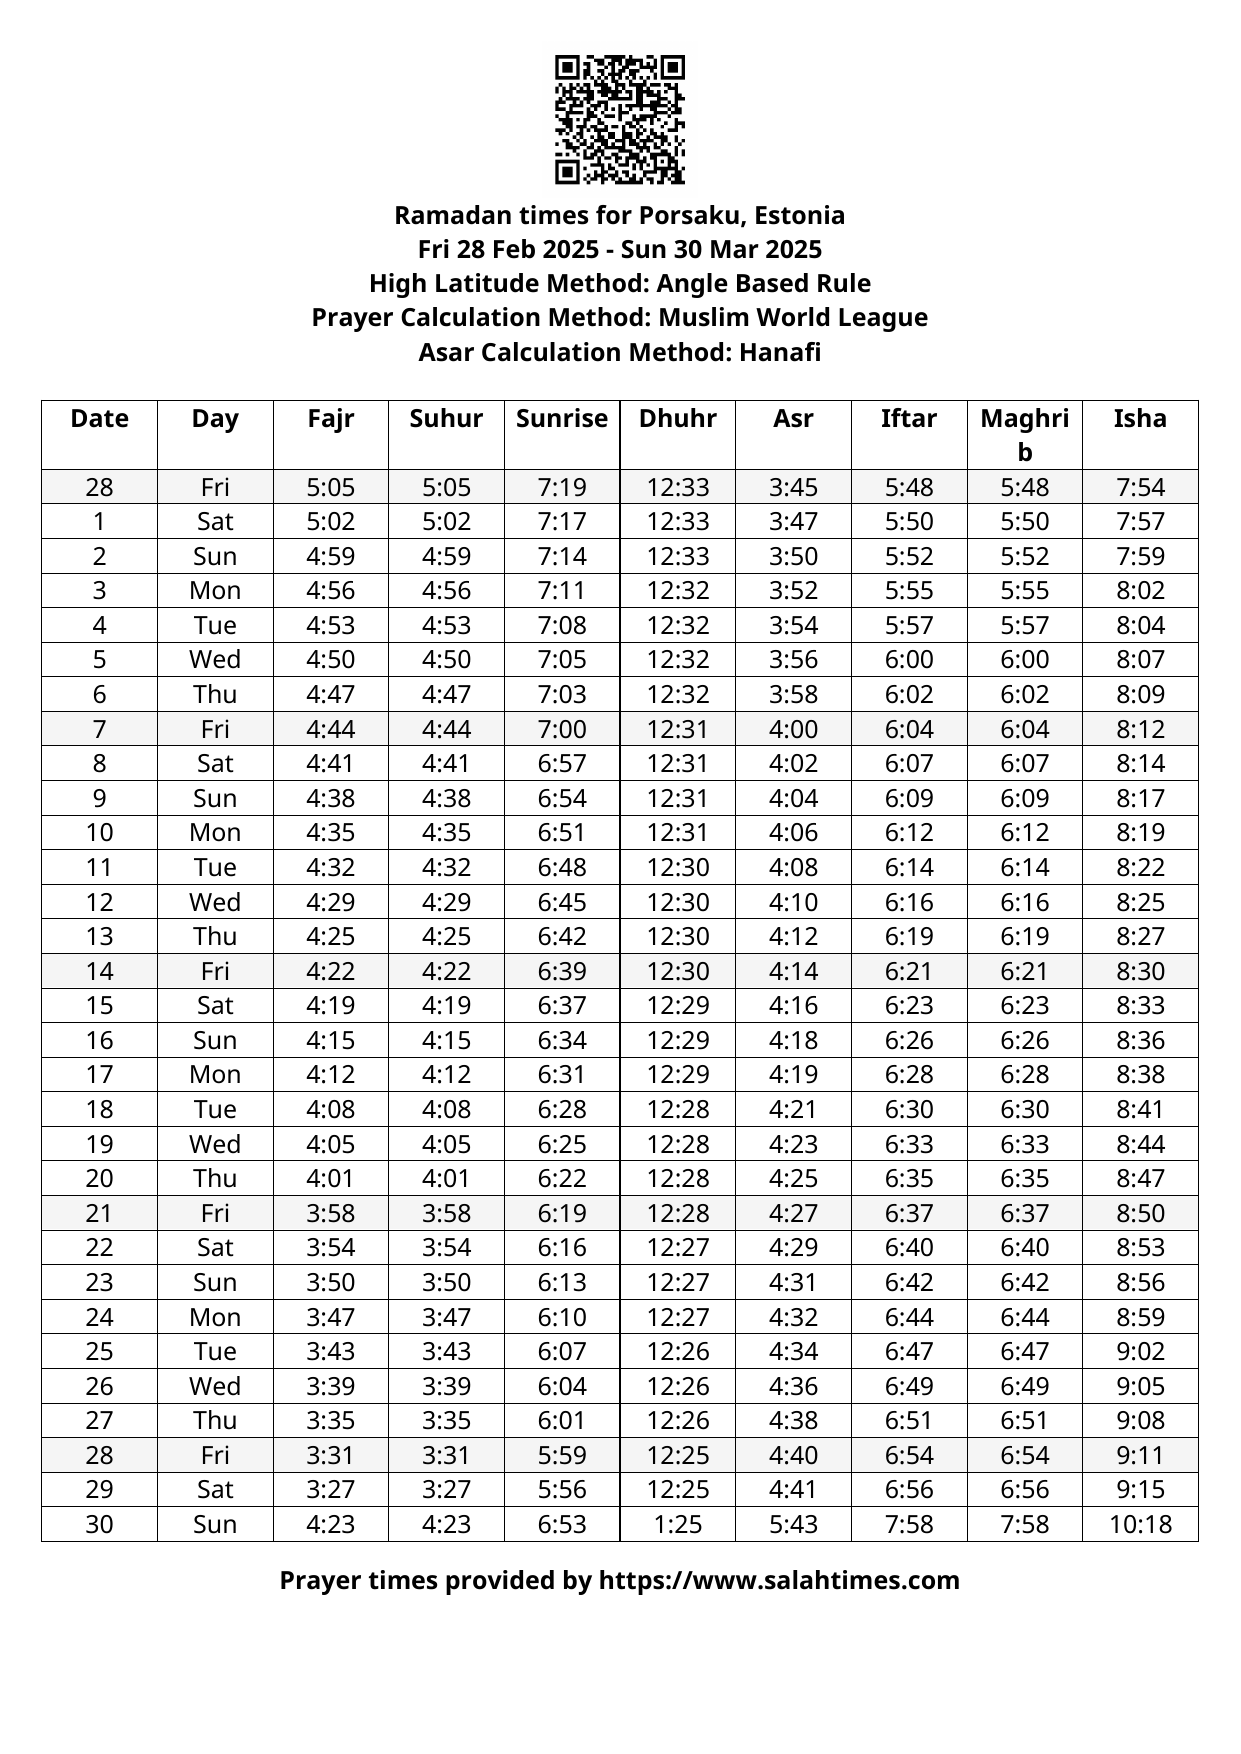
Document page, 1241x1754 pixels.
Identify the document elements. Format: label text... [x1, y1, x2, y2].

table_cell 4:12 [736, 919, 851, 953]
table_cell 5:55 [968, 574, 1082, 607]
table_cell 6:26 [852, 1023, 967, 1057]
table_cell 6:19 [968, 919, 1082, 953]
table_cell 5:50 [852, 504, 967, 538]
table_cell 6:31 [505, 1058, 619, 1091]
table_cell 4:53 [274, 608, 388, 642]
table_cell 12:30 [621, 919, 735, 953]
table_cell 4:50 [274, 643, 388, 676]
table_cell 28 [42, 1438, 157, 1472]
table_cell 9:02 [1083, 1334, 1198, 1368]
table_cell 11 [42, 850, 157, 884]
table_cell Fri [158, 1196, 273, 1229]
table_cell 4:21 [736, 1092, 851, 1126]
table_cell 6:16 [968, 885, 1082, 918]
table_cell 7:58 [968, 1507, 1082, 1541]
table_cell 8:07 [1083, 643, 1198, 676]
table_cell 19 [42, 1127, 157, 1160]
table_cell 5:50 [968, 504, 1082, 538]
table_cell 3:43 [389, 1334, 504, 1368]
table_cell Sat [158, 1231, 273, 1264]
table_cell 4:01 [274, 1161, 388, 1195]
table_cell 5:55 [852, 574, 967, 607]
table_cell 23 [42, 1265, 157, 1299]
table_cell 4:35 [274, 816, 388, 849]
table_cell 12:30 [621, 885, 735, 918]
table_cell 3:35 [389, 1404, 504, 1437]
table_cell 5:02 [389, 504, 504, 538]
table_cell 4:06 [736, 816, 851, 849]
table_cell 6:01 [505, 1404, 619, 1437]
table_cell 7:08 [505, 608, 619, 642]
table_cell 8:41 [1083, 1092, 1198, 1126]
table_cell 6:42 [852, 1265, 967, 1299]
table_cell 6:12 [852, 816, 967, 849]
table_cell 6:30 [968, 1092, 1082, 1126]
table_cell Mon [158, 816, 273, 849]
table_cell 8:12 [1083, 712, 1198, 745]
table_cell 6:51 [505, 816, 619, 849]
table_cell 4:05 [274, 1127, 388, 1160]
table_cell 12:26 [621, 1404, 735, 1437]
table_cell 12 [42, 885, 157, 918]
table_cell 4:35 [389, 816, 504, 849]
table_cell Sun [158, 1023, 273, 1057]
table_cell 4:27 [736, 1196, 851, 1229]
table_cell Tue [158, 850, 273, 884]
table_cell 8:47 [1083, 1161, 1198, 1195]
table_cell 8:38 [1083, 1058, 1198, 1091]
table_cell 4:25 [736, 1161, 851, 1195]
table_cell 9:15 [1083, 1473, 1198, 1506]
table_cell 12:29 [621, 1023, 735, 1057]
table_cell 26 [42, 1369, 157, 1402]
table_cell 6:33 [968, 1127, 1082, 1160]
table_cell 6:57 [505, 746, 619, 780]
table_cell 8:04 [1083, 608, 1198, 642]
table_cell Sat [158, 746, 273, 780]
table_cell 4:19 [389, 989, 504, 1022]
table_cell 8:30 [1083, 954, 1198, 987]
table_cell 4:23 [389, 1507, 504, 1541]
table_cell Tue [158, 1092, 273, 1126]
text Ramadan times for Porsaku, Estonia [42, 198, 1198, 232]
table_cell 12:32 [621, 643, 735, 676]
table_cell 5:43 [736, 1507, 851, 1541]
table_cell 12:28 [621, 1196, 735, 1229]
table_cell 4:38 [736, 1404, 851, 1437]
table_cell Sat [158, 1473, 273, 1506]
table_cell 6:49 [968, 1369, 1082, 1402]
table_header Sunrise [505, 401, 619, 469]
table_cell 4:04 [736, 781, 851, 814]
table_cell 12:32 [621, 677, 735, 711]
table_cell 4:32 [389, 850, 504, 884]
table_cell 25 [42, 1334, 157, 1368]
table_cell 3:50 [274, 1265, 388, 1299]
table_cell Tue [158, 1334, 273, 1368]
table_cell 5:48 [852, 470, 967, 503]
table_cell 6:54 [505, 781, 619, 814]
table_cell 8:14 [1083, 746, 1198, 780]
table_cell 5 [42, 643, 157, 676]
table_cell 4:22 [389, 954, 504, 987]
table_cell 12:33 [621, 539, 735, 572]
table_cell 4:16 [736, 989, 851, 1022]
table_cell 8:33 [1083, 989, 1198, 1022]
table_cell 6:28 [968, 1058, 1082, 1091]
table_cell 12:29 [621, 1058, 735, 1091]
table_header Day [158, 401, 273, 469]
table_cell 14 [42, 954, 157, 987]
table_cell 12:30 [621, 954, 735, 987]
table_cell 3:47 [274, 1300, 388, 1333]
table_cell 7:11 [505, 574, 619, 607]
table_cell 12:27 [621, 1265, 735, 1299]
table_cell 16 [42, 1023, 157, 1057]
table_cell Thu [158, 919, 273, 953]
table_cell 12:27 [621, 1300, 735, 1333]
table_cell 12:25 [621, 1473, 735, 1506]
table_cell 6:10 [505, 1300, 619, 1333]
table_cell 6:42 [968, 1265, 1082, 1299]
table_cell 9:08 [1083, 1404, 1198, 1437]
table_cell 6:02 [968, 677, 1082, 711]
table_cell 7:59 [1083, 539, 1198, 572]
table_cell 4:56 [274, 574, 388, 607]
table_header Asr [736, 401, 851, 469]
table_cell 8:17 [1083, 781, 1198, 814]
table_cell 3:31 [389, 1438, 504, 1472]
table_cell Sat [158, 989, 273, 1022]
table_cell Fri [158, 954, 273, 987]
table_cell 6:02 [852, 677, 967, 711]
table_cell 6:28 [852, 1058, 967, 1091]
table_cell 6:34 [505, 1023, 619, 1057]
table_cell 3:39 [274, 1369, 388, 1402]
table_cell 3:39 [389, 1369, 504, 1402]
table_cell 4:23 [274, 1507, 388, 1541]
table_cell 1 [42, 504, 157, 538]
table_cell 6:21 [968, 954, 1082, 987]
table_cell 29 [42, 1473, 157, 1506]
table_cell 5:52 [968, 539, 1082, 572]
table_cell 3:54 [736, 608, 851, 642]
table_cell 4:47 [389, 677, 504, 711]
table_cell 4:00 [736, 712, 851, 745]
table_cell Sun [158, 1265, 273, 1299]
table_cell 12:28 [621, 1161, 735, 1195]
table_cell 6:23 [968, 989, 1082, 1022]
table_cell 3:54 [274, 1231, 388, 1264]
table_cell 7 [42, 712, 157, 745]
table_cell 4:08 [389, 1092, 504, 1126]
table_cell 4:02 [736, 746, 851, 780]
table_cell 8:02 [1083, 574, 1198, 607]
table_cell 7:03 [505, 677, 619, 711]
table_cell 8:36 [1083, 1023, 1198, 1057]
table_cell 8:09 [1083, 677, 1198, 711]
table_cell 3:54 [389, 1231, 504, 1264]
table_cell 6:40 [852, 1231, 967, 1264]
table_cell 6:35 [852, 1161, 967, 1195]
table_cell 12:29 [621, 989, 735, 1022]
table_header Isha [1083, 401, 1198, 469]
table_cell Wed [158, 643, 273, 676]
table_cell Fri [158, 712, 273, 745]
table_cell 6:16 [852, 885, 967, 918]
table_cell 4:05 [389, 1127, 504, 1160]
table_cell 5:56 [505, 1473, 619, 1506]
table_cell 12:28 [621, 1127, 735, 1160]
table_cell 7:14 [505, 539, 619, 572]
table_cell 12:31 [621, 781, 735, 814]
table_cell 4:15 [274, 1023, 388, 1057]
table_cell 6:14 [852, 850, 967, 884]
table_cell 6:49 [852, 1369, 967, 1402]
table_cell 7:19 [505, 470, 619, 503]
table_cell 6:44 [968, 1300, 1082, 1333]
table_cell Fri [158, 470, 273, 503]
table_cell 3 [42, 574, 157, 607]
table_cell 5:02 [274, 504, 388, 538]
table_cell Thu [158, 677, 273, 711]
table_cell 10 [42, 816, 157, 849]
table_cell 1:25 [621, 1507, 735, 1541]
table_cell 24 [42, 1300, 157, 1333]
table_cell 5:05 [389, 470, 504, 503]
table_cell 4:14 [736, 954, 851, 987]
table_cell 6:33 [852, 1127, 967, 1160]
table_cell Wed [158, 1369, 273, 1402]
table_cell 6:19 [505, 1196, 619, 1229]
table_cell 2 [42, 539, 157, 572]
table_cell 12:25 [621, 1438, 735, 1472]
table_cell 4:32 [736, 1300, 851, 1333]
text Prayer times provided by https://www.salahtimes.com [42, 1563, 1198, 1597]
table_cell 12:26 [621, 1334, 735, 1368]
table_cell 5:52 [852, 539, 967, 572]
table_cell 12:31 [621, 816, 735, 849]
table_cell 3:27 [274, 1473, 388, 1506]
table_cell 6:07 [505, 1334, 619, 1368]
table_cell 20 [42, 1161, 157, 1195]
table_cell 3:58 [389, 1196, 504, 1229]
table_cell 5:57 [852, 608, 967, 642]
table_cell 4:44 [389, 712, 504, 745]
table_cell 4:59 [274, 539, 388, 572]
table_cell 4:12 [389, 1058, 504, 1091]
table_cell 6:22 [505, 1161, 619, 1195]
table_cell 8:25 [1083, 885, 1198, 918]
table_cell 27 [42, 1404, 157, 1437]
table_cell 7:58 [852, 1507, 967, 1541]
table_cell 6:47 [968, 1334, 1082, 1368]
table_cell 4:19 [274, 989, 388, 1022]
table_cell 4:41 [389, 746, 504, 780]
table_cell 6:25 [505, 1127, 619, 1160]
table_cell 7:17 [505, 504, 619, 538]
table_cell 4:01 [389, 1161, 504, 1195]
table_cell 4:47 [274, 677, 388, 711]
table_cell 28 [42, 470, 157, 503]
table_cell 6:26 [968, 1023, 1082, 1057]
table_cell 6:45 [505, 885, 619, 918]
table_cell Sat [158, 504, 273, 538]
table_cell Wed [158, 1127, 273, 1160]
table_cell 8:19 [1083, 816, 1198, 849]
table_cell 3:50 [389, 1265, 504, 1299]
table_cell 6:40 [968, 1231, 1082, 1264]
table_cell 3:35 [274, 1404, 388, 1437]
table_cell 12:26 [621, 1369, 735, 1402]
table_cell 30 [42, 1507, 157, 1541]
table_cell 7:54 [1083, 470, 1198, 503]
table_cell 12:30 [621, 850, 735, 884]
table_cell 3:58 [736, 677, 851, 711]
table_cell 4:12 [274, 1058, 388, 1091]
table_header Dhuhr [621, 401, 735, 469]
table_cell 4:23 [736, 1127, 851, 1160]
table_header Suhur [389, 401, 504, 469]
table_cell 4:29 [736, 1231, 851, 1264]
table_cell 6:13 [505, 1265, 619, 1299]
table_cell 4:56 [389, 574, 504, 607]
table_cell 5:59 [505, 1438, 619, 1472]
table_cell 6:44 [852, 1300, 967, 1333]
table_cell 3:56 [736, 643, 851, 676]
picture [542, 41, 699, 198]
table_cell 6:14 [968, 850, 1082, 884]
table_cell 6:07 [968, 746, 1082, 780]
table_cell 8:27 [1083, 919, 1198, 953]
table_cell Mon [158, 1058, 273, 1091]
table_cell 6:21 [852, 954, 967, 987]
table_cell 4:32 [274, 850, 388, 884]
table_cell 4:36 [736, 1369, 851, 1402]
table_header Date [42, 401, 157, 469]
table_cell 4:41 [274, 746, 388, 780]
table_cell 6:56 [968, 1473, 1082, 1506]
table_cell Tue [158, 608, 273, 642]
table_cell Mon [158, 574, 273, 607]
table_cell Sun [158, 539, 273, 572]
table_cell Mon [158, 1300, 273, 1333]
table_cell 6:00 [968, 643, 1082, 676]
table_cell 6:30 [852, 1092, 967, 1126]
table_cell 5:57 [968, 608, 1082, 642]
table_cell 6:04 [852, 712, 967, 745]
table_cell 8:53 [1083, 1231, 1198, 1264]
table_cell 6:54 [852, 1438, 967, 1472]
table_cell 3:43 [274, 1334, 388, 1368]
table_cell 3:50 [736, 539, 851, 572]
table_cell 4:10 [736, 885, 851, 918]
table_cell 5:05 [274, 470, 388, 503]
table_cell 5:48 [968, 470, 1082, 503]
table_cell 12:32 [621, 574, 735, 607]
table_cell 7:00 [505, 712, 619, 745]
table_cell 6:51 [852, 1404, 967, 1437]
table_cell 3:31 [274, 1438, 388, 1472]
text Prayer Calculation Method: Muslim World League [42, 300, 1198, 334]
table_cell 6:07 [852, 746, 967, 780]
table_cell 15 [42, 989, 157, 1022]
table_cell 4:59 [389, 539, 504, 572]
table_cell 4:18 [736, 1023, 851, 1057]
table_cell 4:41 [736, 1473, 851, 1506]
table_cell 6:47 [852, 1334, 967, 1368]
table_cell 4:50 [389, 643, 504, 676]
table_cell 12:28 [621, 1092, 735, 1126]
text High Latitude Method: Angle Based Rule [42, 266, 1198, 300]
table_cell 4:38 [389, 781, 504, 814]
table_cell 6:19 [852, 919, 967, 953]
table_cell 12:31 [621, 712, 735, 745]
table_cell 6:00 [852, 643, 967, 676]
table_cell 6 [42, 677, 157, 711]
table_cell 22 [42, 1231, 157, 1264]
table_cell 4:25 [274, 919, 388, 953]
table_cell 7:05 [505, 643, 619, 676]
table_cell Sun [158, 1507, 273, 1541]
table_cell 6:48 [505, 850, 619, 884]
table_cell 8 [42, 746, 157, 780]
table_cell 6:51 [968, 1404, 1082, 1437]
table_cell 8:59 [1083, 1300, 1198, 1333]
table_cell 8:22 [1083, 850, 1198, 884]
table_cell 9:05 [1083, 1369, 1198, 1402]
table_cell 7:57 [1083, 504, 1198, 538]
table_cell 3:47 [389, 1300, 504, 1333]
table_cell 13 [42, 919, 157, 953]
table_cell 6:42 [505, 919, 619, 953]
table_cell 4:31 [736, 1265, 851, 1299]
table_cell 6:28 [505, 1092, 619, 1126]
table_cell 4:44 [274, 712, 388, 745]
table_cell 8:56 [1083, 1265, 1198, 1299]
table_cell 6:04 [968, 712, 1082, 745]
table_cell 6:35 [968, 1161, 1082, 1195]
table_cell 10:18 [1083, 1507, 1198, 1541]
table_cell 6:04 [505, 1369, 619, 1402]
table_cell Wed [158, 885, 273, 918]
table_cell 8:50 [1083, 1196, 1198, 1229]
table_cell 12:33 [621, 470, 735, 503]
table_cell 9 [42, 781, 157, 814]
table_header Fajr [274, 401, 388, 469]
table_cell Sun [158, 781, 273, 814]
table_cell 3:45 [736, 470, 851, 503]
table_cell 6:09 [968, 781, 1082, 814]
table_cell 6:37 [852, 1196, 967, 1229]
table_cell 4 [42, 608, 157, 642]
table_cell 3:58 [274, 1196, 388, 1229]
table_cell 21 [42, 1196, 157, 1229]
table_header Maghrib [968, 401, 1082, 469]
table_cell 12:27 [621, 1231, 735, 1264]
table_cell 9:11 [1083, 1438, 1198, 1472]
table_cell 4:25 [389, 919, 504, 953]
table_cell 3:27 [389, 1473, 504, 1506]
table_cell 6:23 [852, 989, 967, 1022]
table_cell 4:08 [274, 1092, 388, 1126]
text Fri 28 Feb 2025 - Sun 30 Mar 2025 [42, 232, 1198, 266]
table_cell 4:29 [274, 885, 388, 918]
table_cell 6:53 [505, 1507, 619, 1541]
table_cell 18 [42, 1092, 157, 1126]
table_cell 4:08 [736, 850, 851, 884]
table_cell 3:52 [736, 574, 851, 607]
table_cell 4:34 [736, 1334, 851, 1368]
table_cell 6:54 [968, 1438, 1082, 1472]
table_cell 4:29 [389, 885, 504, 918]
table_header Iftar [852, 401, 967, 469]
table_cell 4:22 [274, 954, 388, 987]
table_cell 3:47 [736, 504, 851, 538]
table_cell 6:12 [968, 816, 1082, 849]
table_cell 12:33 [621, 504, 735, 538]
table_cell 6:37 [505, 989, 619, 1022]
table_cell 6:37 [968, 1196, 1082, 1229]
table_cell 6:39 [505, 954, 619, 987]
table_cell 6:16 [505, 1231, 619, 1264]
table_cell 6:09 [852, 781, 967, 814]
table_cell 8:44 [1083, 1127, 1198, 1160]
table_cell 4:19 [736, 1058, 851, 1091]
table_cell 4:40 [736, 1438, 851, 1472]
table_cell 17 [42, 1058, 157, 1091]
table_cell 12:32 [621, 608, 735, 642]
table_cell 12:31 [621, 746, 735, 780]
table_cell 4:15 [389, 1023, 504, 1057]
text Asar Calculation Method: Hanafi [42, 334, 1198, 368]
table_cell Thu [158, 1404, 273, 1437]
table_cell 4:38 [274, 781, 388, 814]
table_cell 6:56 [852, 1473, 967, 1506]
table_cell Thu [158, 1161, 273, 1195]
table_cell Fri [158, 1438, 273, 1472]
table_cell 4:53 [389, 608, 504, 642]
